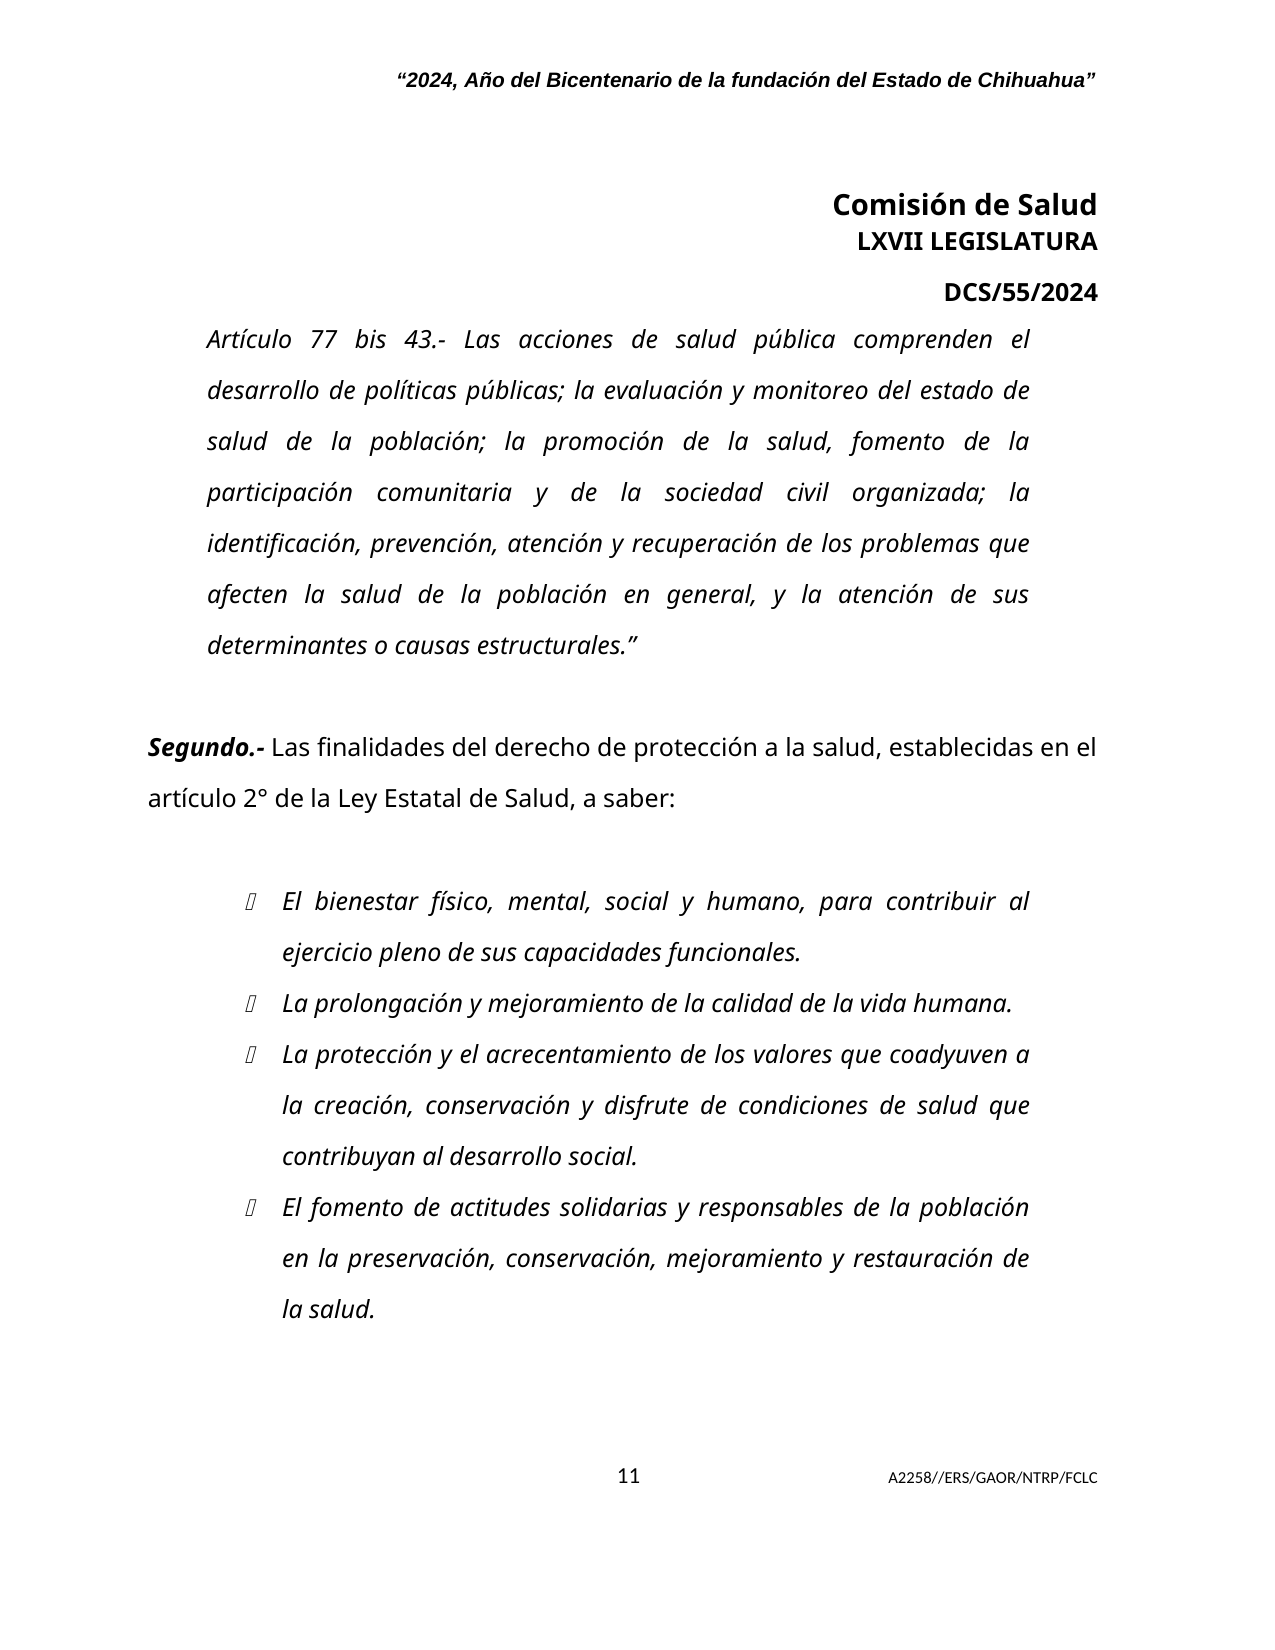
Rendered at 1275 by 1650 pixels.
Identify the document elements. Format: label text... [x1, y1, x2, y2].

list La prolongación y mejoramiento de la calidad de la vida humana. [244, 985, 1034, 1019]
text Artículo 77 bis 43.- Las acciones de salud pública comprenden el desarrollo de políticas públicas; la evaluación y monitoreo del estado de salud de la población; la promoción de la salud, fomento de la participación comunitaria y de la sociedad civil organizada; la identificación, prevención, atención y recuperación de los problemas que afecten la salud de la población en general, y la atención de sus determinantes o causas estructurales.” [207, 322, 1034, 662]
list La protección y el acrecentamiento de los valores que coadyuven a la creación, conservación y disfrute de condiciones de salud que contribuyan al desarrollo social. [244, 1036, 1034, 1172]
list El bienestar físico, mental, social y humano, para contribuir al ejercicio pleno de sus capacidades funcionales. [244, 883, 1034, 968]
text Segundo.- Las finalidades del derecho de protección a la salud, establecidas en el artículo 2° de la Ley Estatal de Salud, a saber: [148, 730, 1098, 815]
list El fomento de actitudes solidarias y responsables de la población en la preservación, conservación, mejoramiento y restauración de la salud. [244, 1189, 1034, 1326]
